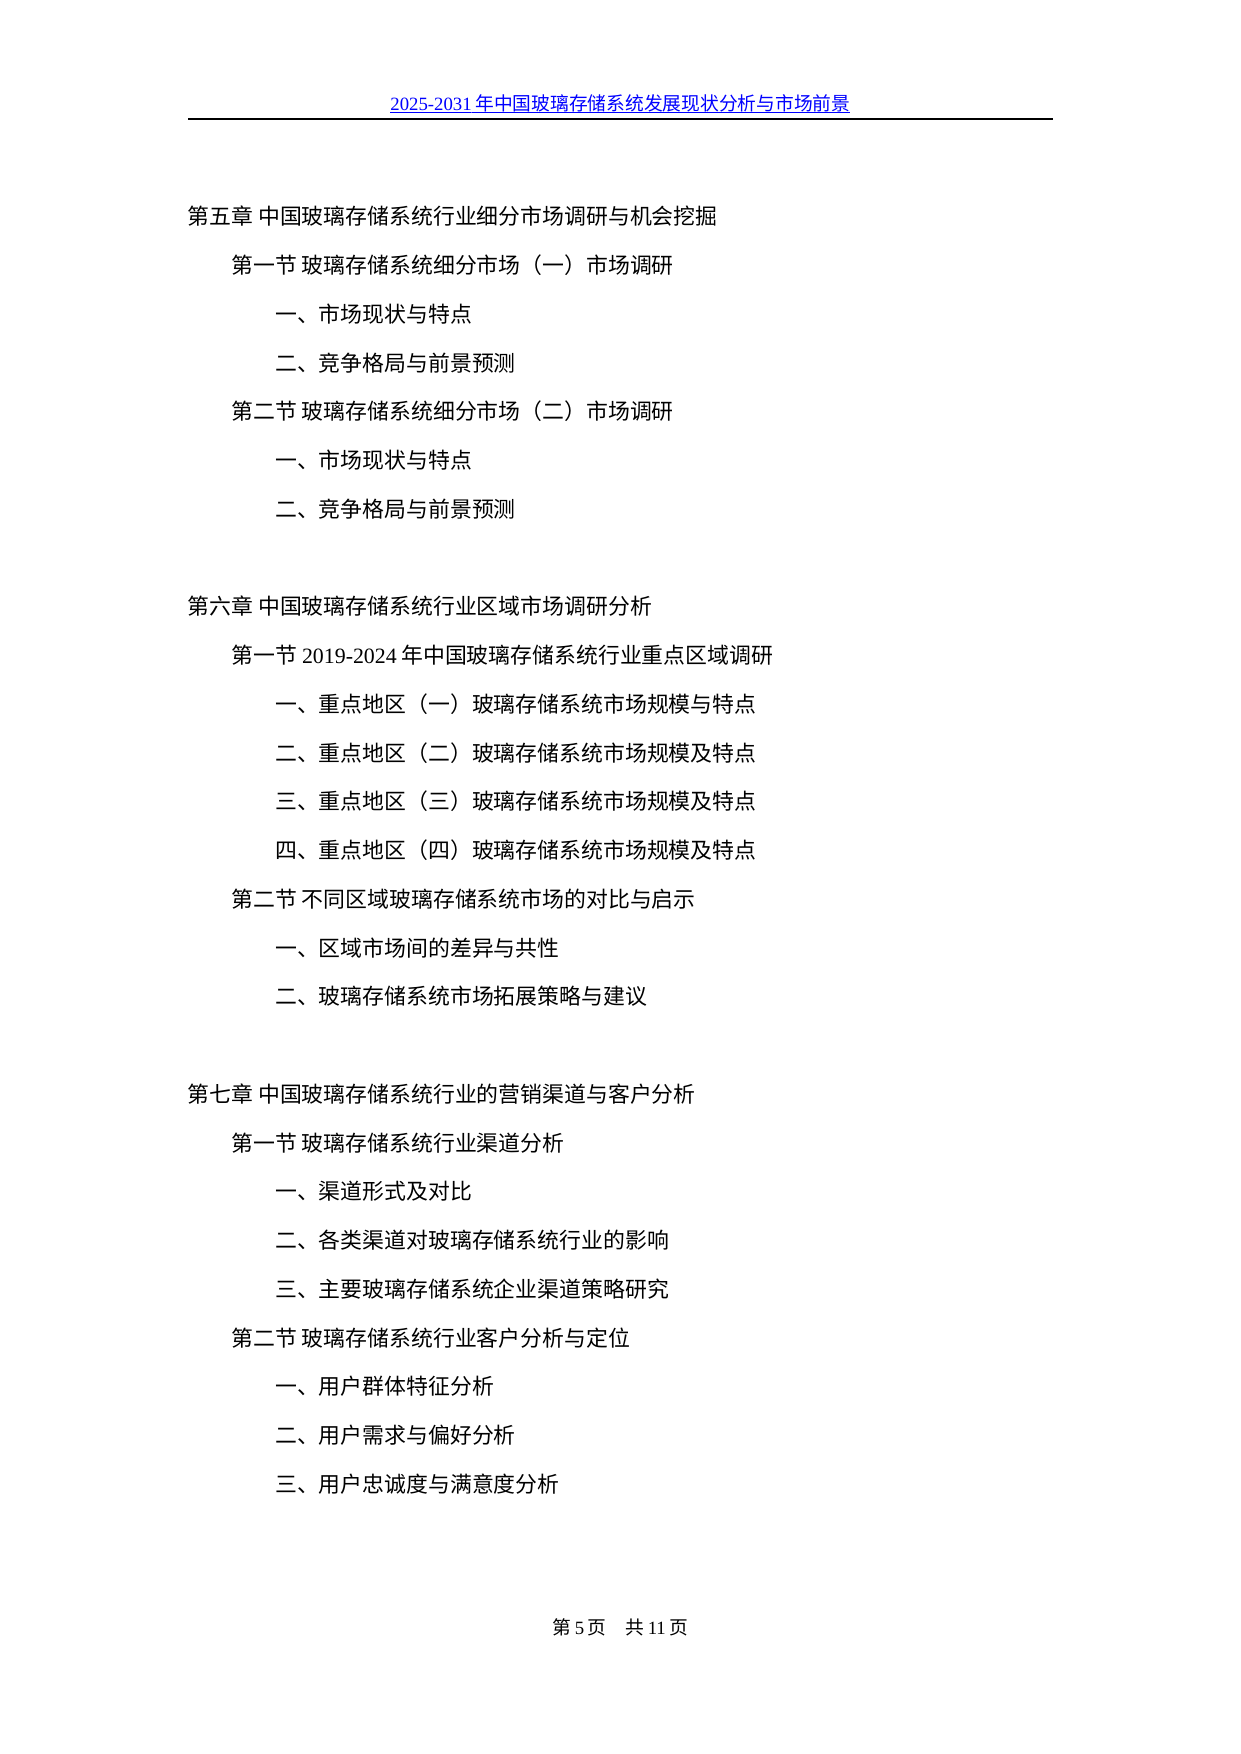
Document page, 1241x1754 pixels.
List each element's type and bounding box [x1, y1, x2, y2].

text [187, 150, 1053, 1499]
